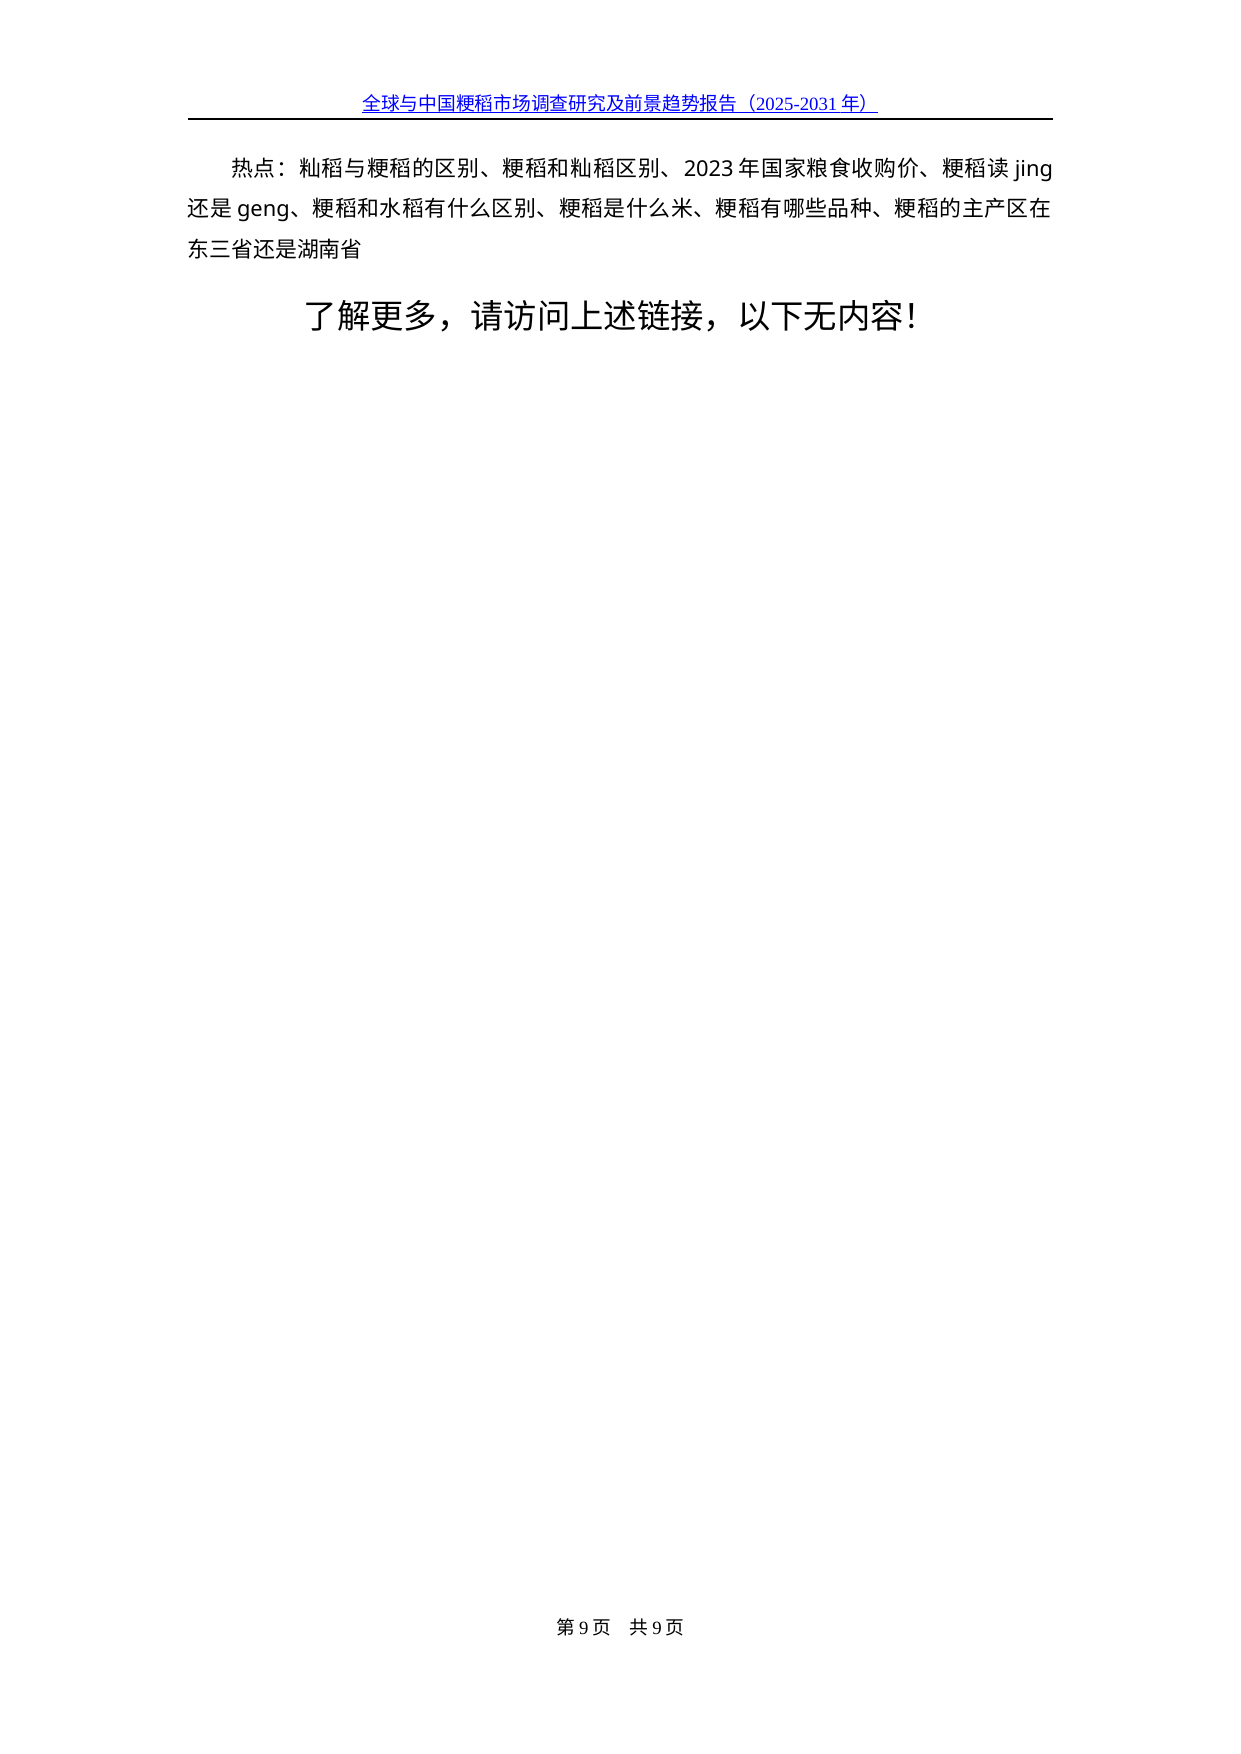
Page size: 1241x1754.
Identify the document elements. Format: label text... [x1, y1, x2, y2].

title 了解更多，请访问上述链接，以下无内容！ [187, 282, 1053, 347]
text 热点：籼稻与粳稻的区别、粳稻和籼稻区别、2023年国家粮食收购价、粳稻读jing还是geng、粳稻和水稻有什么区别、粳稻是什么米、粳稻有哪些品种、粳稻的主产区在东三省还是湖南省 [187, 150, 1053, 264]
